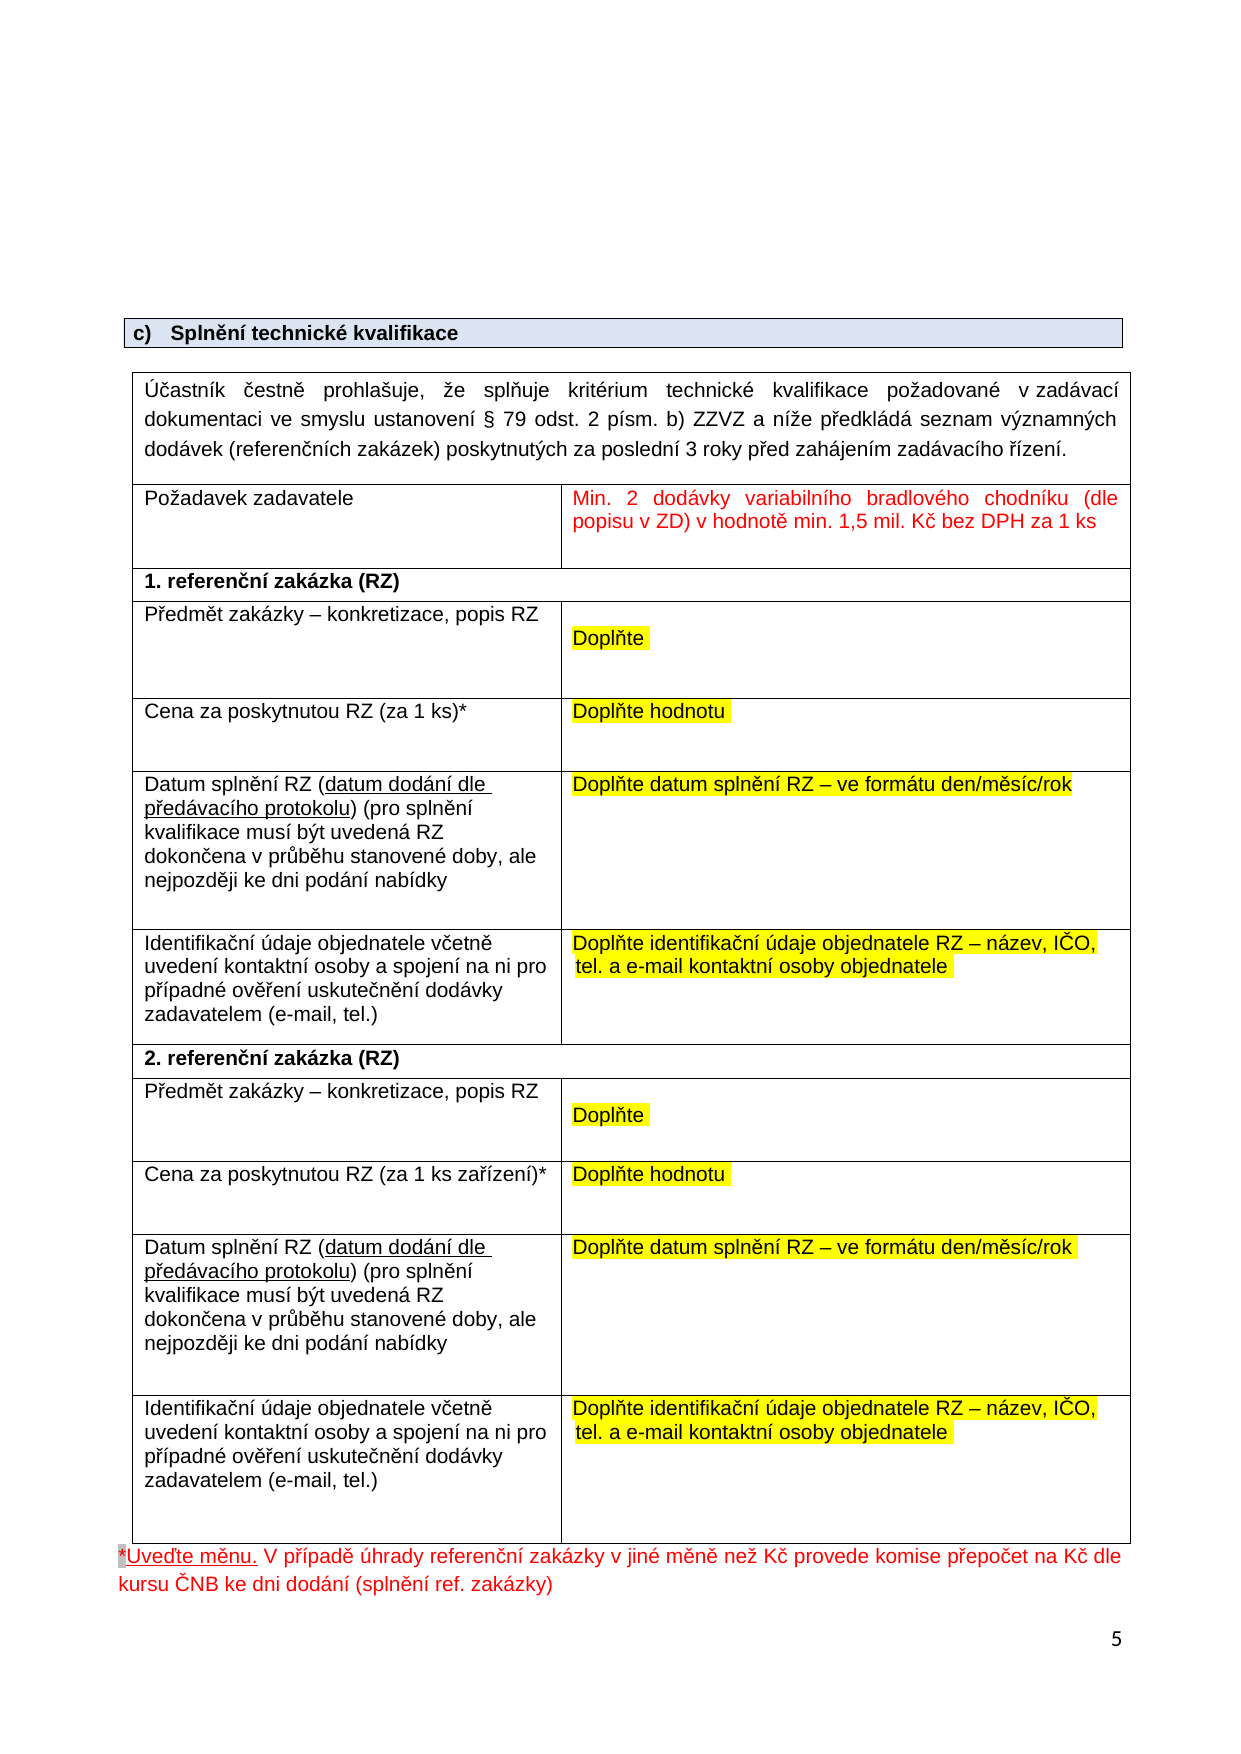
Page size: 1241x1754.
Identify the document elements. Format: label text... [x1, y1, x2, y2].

table_cell Datum splnění RZ (datum dodání dle předávacího protokolu) (pro splnění kvalifikace musí být uvedená RZ dokončena v průběhu stanovené doby, ale nejpozději ke dni podání nabídky [133, 1235, 561, 1395]
table_cell [562, 772, 1130, 929]
table_cell 2. referenční zakázka (RZ) [133, 1045, 1130, 1077]
table_cell [562, 1235, 1130, 1395]
table_cell [562, 699, 1130, 771]
table_cell [562, 930, 1130, 1044]
table_cell [562, 1079, 1130, 1161]
table_cell Cena za poskytnutou RZ (za 1 ks)* [133, 699, 561, 771]
table_cell [562, 602, 1130, 698]
table_cell Předmět zakázky – konkretizace, popis RZ [133, 602, 561, 698]
table_cell [562, 1162, 1130, 1234]
table_cell [562, 1396, 1130, 1543]
table_cell Cena za poskytnutou RZ (za 1 ks zařízení)* [133, 1162, 561, 1234]
table_cell Min. 2 dodávky variabilního bradlového chodníku (dle popisu v ZD) v hodnotě min. 1,5 mil. Kč bez DPH za 1 ks [562, 485, 1130, 568]
list Splnění technické kvalifikace [125, 319, 1122, 347]
table_cell Identifikační údaje objednatele včetně uvedení kontaktní osoby a spojení na ni pro případné ověření uskutečnění dodávky zadavatelem (e-mail, tel.) [133, 1396, 561, 1543]
table_cell Datum splnění RZ (datum dodání dle předávacího protokolu) (pro splnění kvalifikace musí být uvedená RZ dokončena v průběhu stanovené doby, ale nejpozději ke dni podání nabídky [133, 772, 561, 929]
text *Uveďte měnu. V případě úhrady referenční zakázky v jiné měně než Kč provede komise přepočet na Kč dle kursu ČNB ke dni dodání (splnění ref. zakázky) [118, 1544, 1122, 1596]
table_cell Požadavek zadavatele [133, 485, 561, 568]
table_cell 1. referenční zakázka (RZ) [133, 569, 1130, 601]
table_header Účastník čestně prohlašuje, že splňuje kritérium technické kvalifikace požadované v zadávací dokumentaci ve smyslu ustanovení § 79 odst. 2 písm. b) ZZVZ a níže předkládá seznam významných dodávek (referenčních zakázek) poskytnutých za poslední 3 roky před zahájením zadávacího řízení. [133, 373, 1130, 484]
table_cell Předmět zakázky – konkretizace, popis RZ [133, 1079, 561, 1161]
table_cell Identifikační údaje objednatele včetně uvedení kontaktní osoby a spojení na ni pro případné ověření uskutečnění dodávky zadavatelem (e-mail, tel.) [133, 930, 561, 1044]
